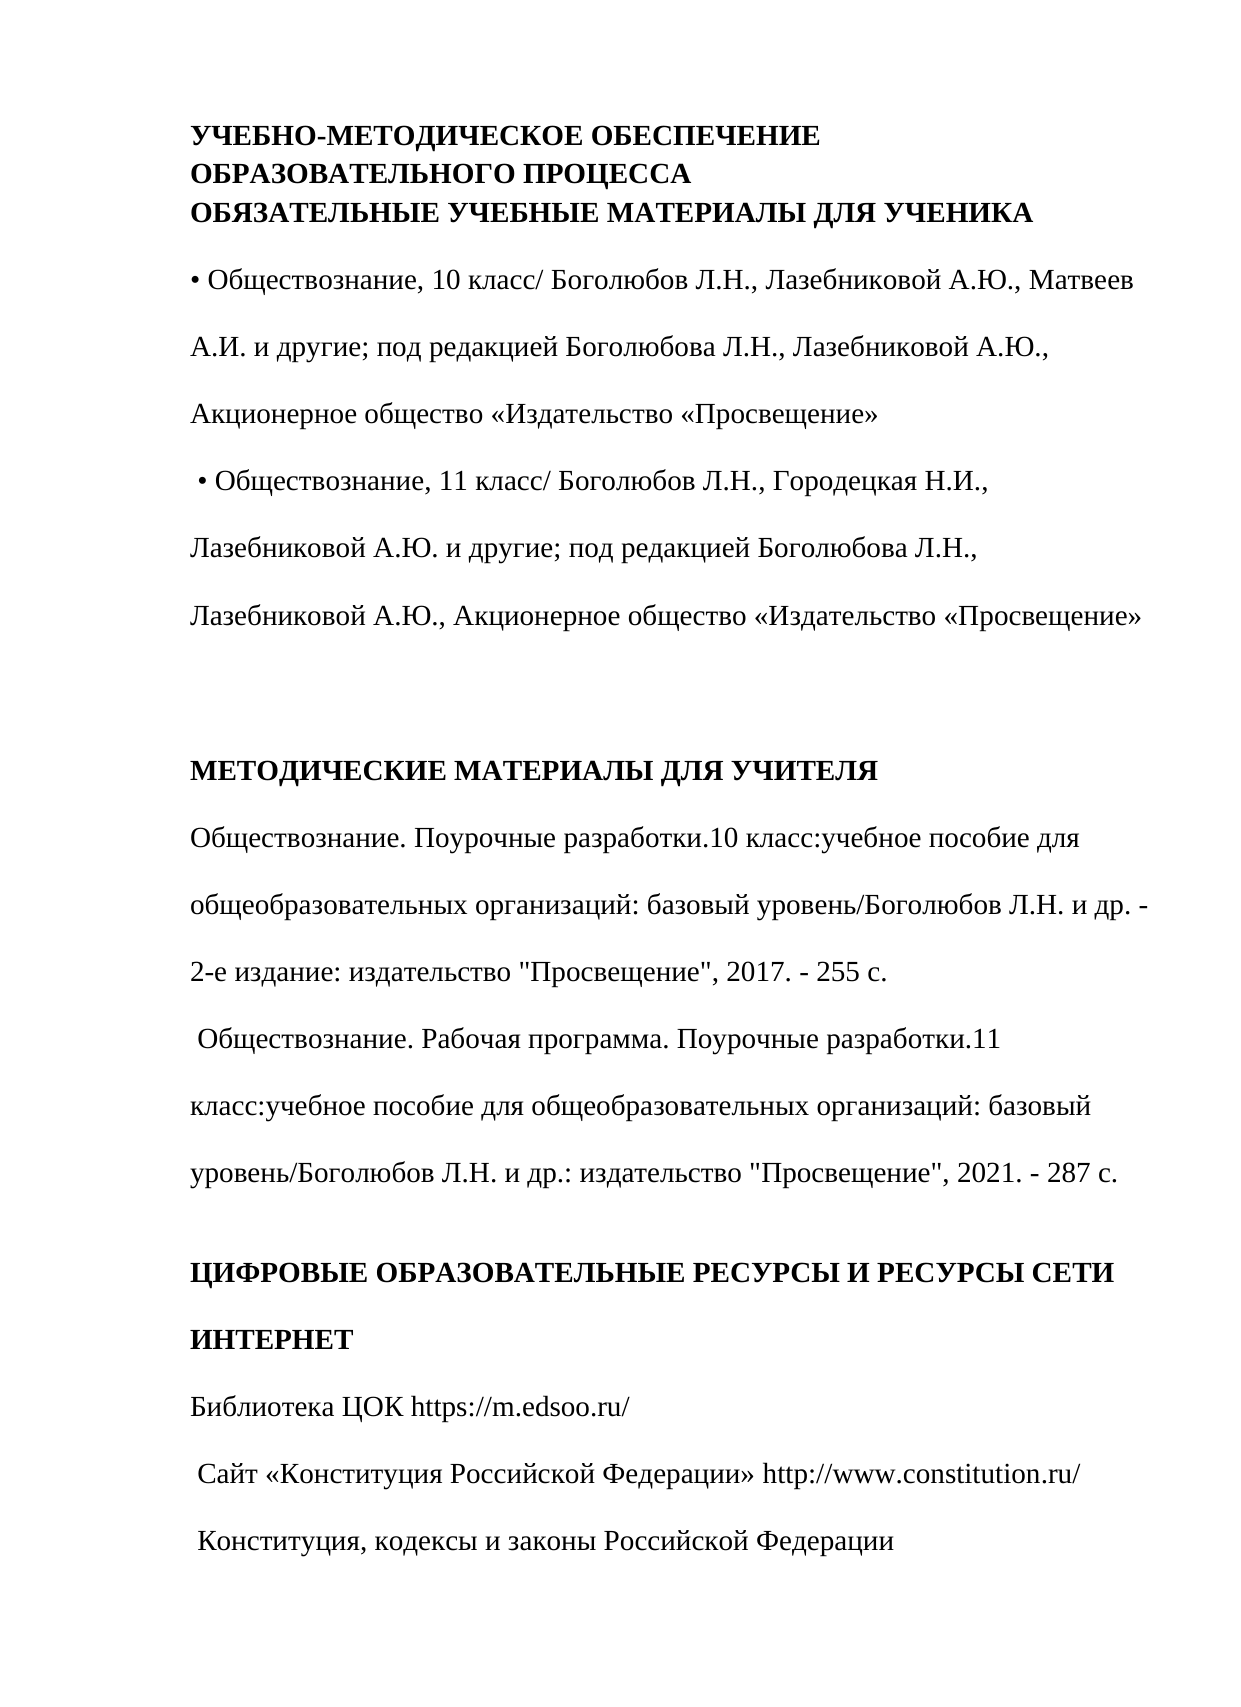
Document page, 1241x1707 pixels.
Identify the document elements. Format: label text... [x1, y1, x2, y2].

text УЧЕБНО-МЕТОДИЧЕСКОЕ ОБЕСПЕЧЕНИЕ ОБРАЗОВАТЕЛЬНОГО ПРОЦЕССА [190, 118, 1152, 190]
text ОБЯЗАТЕЛЬНЫЕ УЧЕБНЫЕ МАТЕРИАЛЫ ДЛЯ УЧЕНИКА [190, 195, 1152, 229]
text Обществознание. Поурочные разработки.10 класс:учебное пособие для общеобразовательных организаций: базовый уровень/Боголюбов Л.Н. и др. - 2-е издание: издательство "Просвещение", 2017. - 255 с. Обществознание. Рабочая программа. Поурочные разработки.11 класс:учебное пособие для общеобразовательных организаций: базовый уровень/Боголюбов Л.Н. и др.: издательство "Просвещение", 2021. - 287 с. [190, 820, 1152, 1189]
text МЕТОДИЧЕСКИЕ МАТЕРИАЛЫ ДЛЯ УЧИТЕЛЯ [190, 753, 1152, 787]
text • Обществознание, 10 класс/ Боголюбов Л.Н., Лазебниковой А.Ю., Матвеев А.И. и другие; под редакцией Боголюбова Л.Н., Лазебниковой А.Ю., Акционерное общество «Издательство «Просвещение» • Обществознание, 11 класс/ Боголюбов Л.Н., Городецкая Н.И., Лазебниковой А.Ю. и другие; под редакцией Боголюбова Л.Н., Лазебниковой А.Ю., Акционерное общество «Издательство «Просвещение» [190, 262, 1152, 631]
text ЦИФРОВЫЕ ОБРАЗОВАТЕЛЬНЫЕ РЕСУРСЫ И РЕСУРСЫ СЕТИ ИНТЕРНЕТ [190, 1255, 1152, 1355]
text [190, 1389, 1152, 1557]
